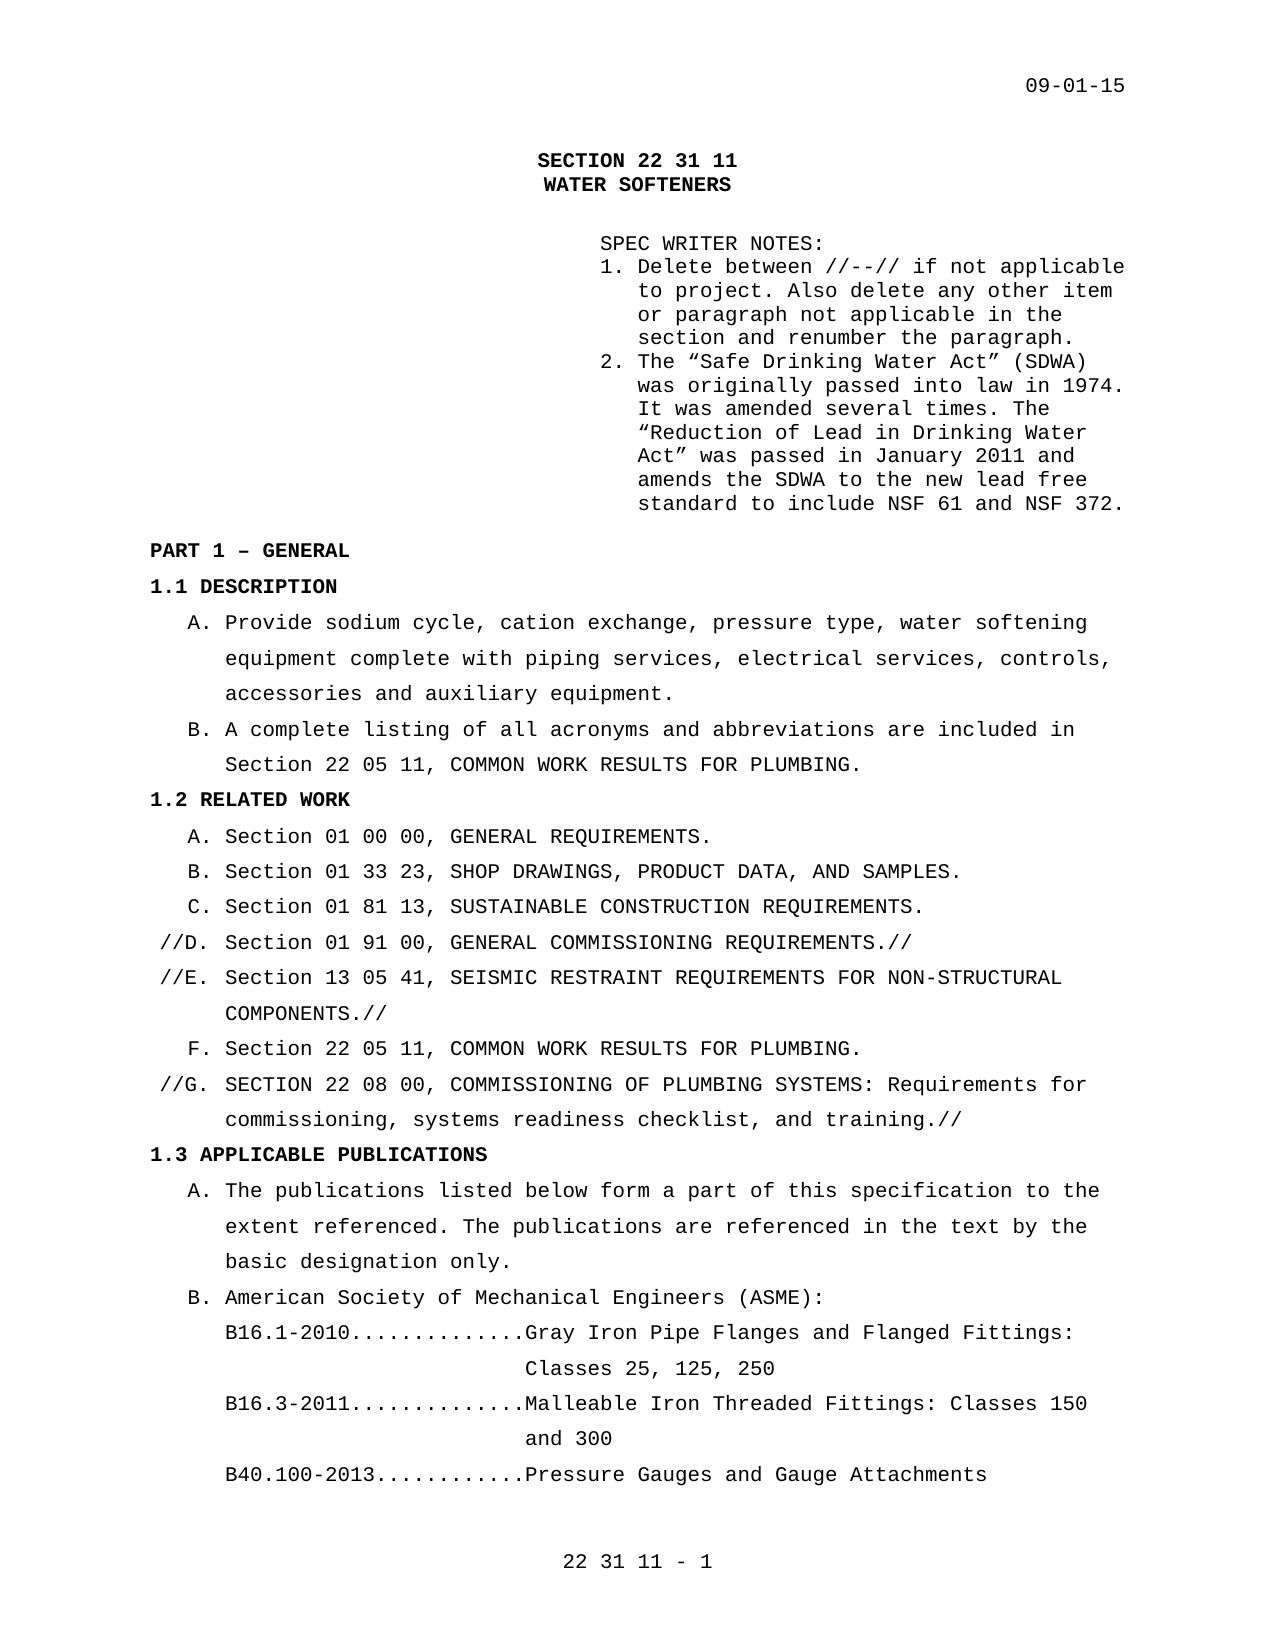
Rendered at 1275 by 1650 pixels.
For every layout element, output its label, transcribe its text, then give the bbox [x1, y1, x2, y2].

text //G. SECTION 22 08 00, COMMISSIONING OF PLUMBING SYSTEMS: Requirements for commissioning, systems readiness checklist, and training.// [159, 1073, 1125, 1133]
text 1.2 RELATED WORK [150, 789, 1125, 813]
text B16.3-2011 Malleable Iron Threaded Fittings: Classes 150 and 300 [225, 1393, 1125, 1452]
text B. American Society of Mechanical Engineers (ASME): [187, 1287, 1125, 1310]
text //D. Section 01 91 00, GENERAL COMMISSIONING REQUIREMENTS.// [159, 932, 1125, 956]
title SECTION 22 31 11 [150, 150, 1125, 174]
text C. Section 01 81 13, SUSTAINABLE CONSTRUCTION REQUIREMENTS. [187, 896, 1125, 920]
title WATER SOFTENERS [150, 174, 1125, 197]
text B40.100-2013 Pressure Gauges and Gauge Attachments [225, 1464, 1125, 1487]
text B. Section 01 33 23, SHOP DRAWINGS, PRODUCT DATA, AND SAMPLES. [187, 861, 1125, 885]
text PART 1 – GENERAL [150, 540, 1125, 564]
text A. Provide sodium cycle, cation exchange, pressure type, water softening equipment complete with piping services, electrical services, controls, accessories and auxiliary equipment. [187, 612, 1125, 707]
text SPEC WRITER NOTES: [600, 233, 1125, 256]
text 1.1 DESCRIPTION [150, 576, 1125, 600]
text F. Section 22 05 11, COMMON WORK RESULTS FOR PLUMBING. [187, 1038, 1125, 1062]
text B. A complete listing of all acronyms and abbreviations are included in Section 22 05 11, COMMON WORK RESULTS FOR PLUMBING. [187, 719, 1125, 778]
text 1.3 APPLICABLE PUBLICATIONS [150, 1144, 1125, 1168]
text B16.1-2010 Gray Iron Pipe Flanges and Flanged Fittings: Classes 25, 125, 250 [225, 1322, 1125, 1381]
text A. The publications listed below form a part of this specification to the extent referenced. The publications are referenced in the text by the basic designation only. [187, 1181, 1125, 1275]
text A. Section 01 00 00, GENERAL REQUIREMENTS. [187, 826, 1125, 849]
text 2. The “Safe Drinking Water Act” (SDWA) was originally passed into law in 1974. It was amended several times. The “Reduction of Lead in Drinking Water Act” was passed in January 2011 and amends the SDWA to the new lead free standard to include NSF 61 and NSF 372. [600, 351, 1125, 516]
text 1. Delete between //--// if not applicable to project. Also delete any other item or paragraph not applicable in the section and renumber the paragraph. [600, 256, 1125, 351]
text //E. Section 13 05 41, SEISMIC RESTRAINT REQUIREMENTS FOR NON-STRUCTURAL COMPONENTS.// [159, 967, 1125, 1026]
